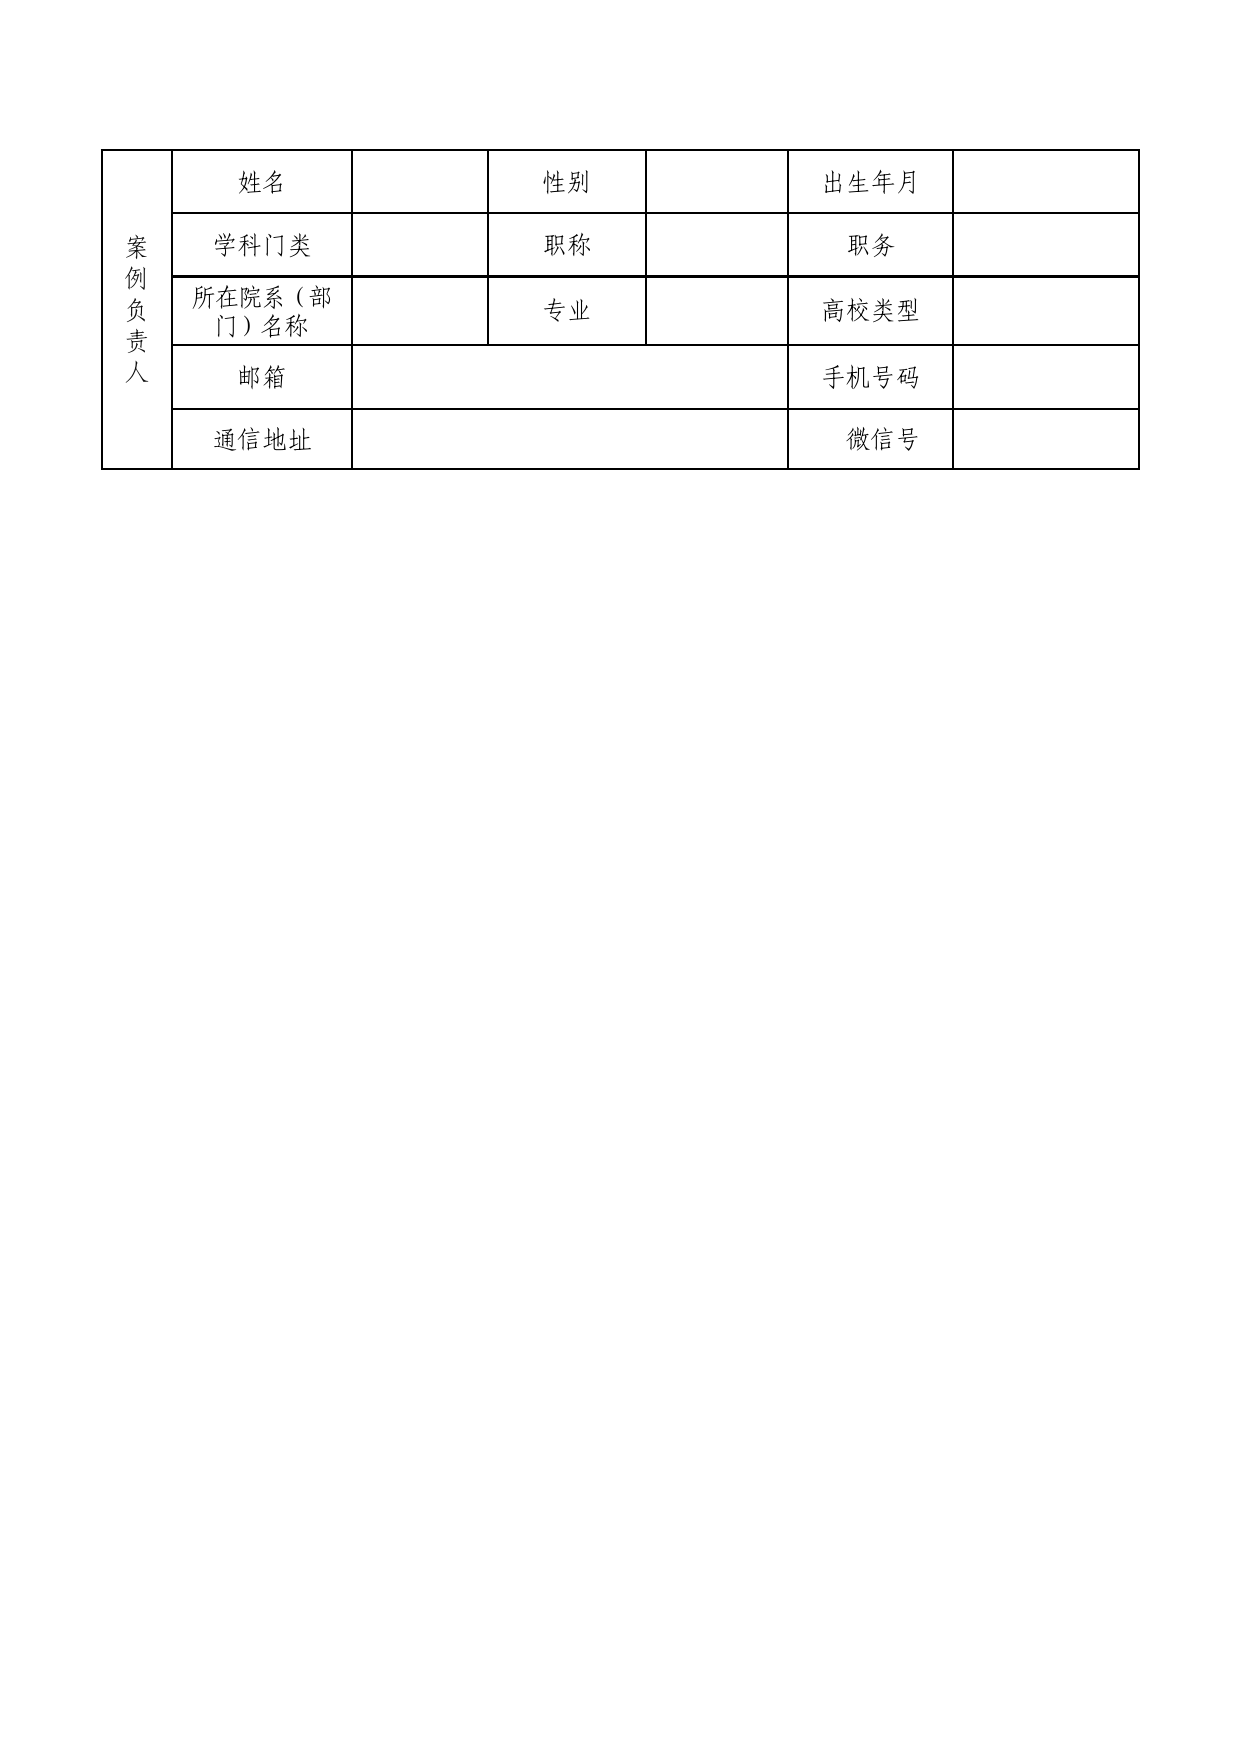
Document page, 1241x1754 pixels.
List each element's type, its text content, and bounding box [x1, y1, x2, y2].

table_cell [353, 346, 787, 408]
table_cell [353, 410, 787, 468]
table_cell 职称 [489, 214, 645, 275]
table_cell [954, 346, 1138, 408]
table_cell 通信地址 [173, 410, 351, 468]
table_cell 高校类型 [789, 278, 952, 343]
table_cell [647, 278, 787, 343]
table_cell 专业 [489, 278, 645, 343]
table_header [647, 151, 787, 212]
table_cell [353, 278, 487, 343]
table_cell 所在院系（部门）名称 [173, 278, 351, 343]
table_header 出生年月 [789, 151, 952, 212]
table_cell [954, 278, 1138, 343]
table_header [353, 151, 487, 212]
table_header [954, 151, 1138, 212]
table_cell [353, 214, 487, 275]
table_cell [954, 214, 1138, 275]
table_cell [647, 214, 787, 275]
table_cell 学科门类 [173, 214, 351, 275]
table_cell 邮箱 [173, 346, 351, 408]
table_cell 职务 [789, 214, 952, 275]
table_cell [954, 410, 1138, 468]
table_cell 微信号 [789, 410, 952, 468]
table_cell 手机号码 [789, 346, 952, 408]
table_header 案例负责人 [103, 151, 171, 468]
table_header 姓名 [173, 151, 351, 212]
table_header 性别 [489, 151, 645, 212]
